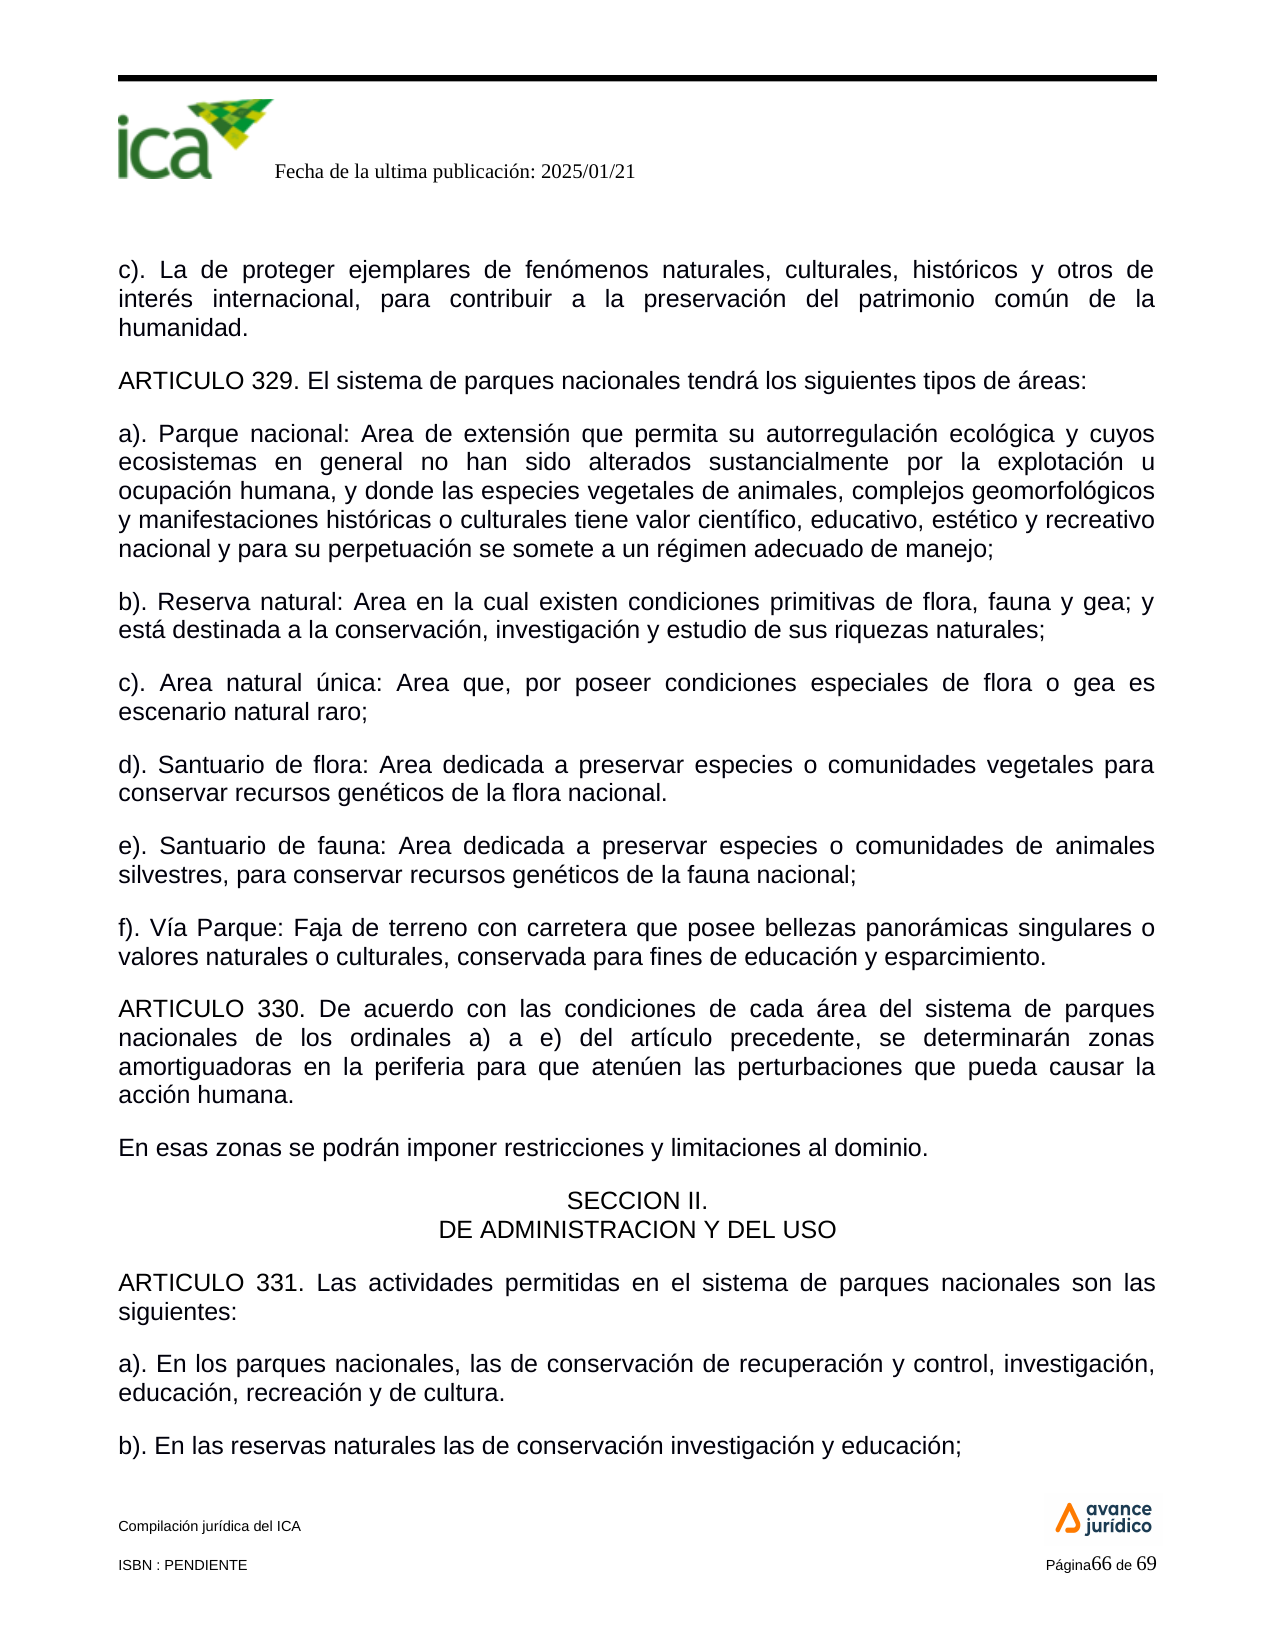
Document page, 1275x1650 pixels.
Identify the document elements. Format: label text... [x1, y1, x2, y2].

text c). La de proteger ejemplares de fenómenos naturales, culturales, históricos y otros de interés internacional, para contribuir a la preservación del patrimonio común de la humanidad. [118, 256, 1157, 342]
text SECCION II. [118, 1186, 1157, 1215]
text b). En las reservas naturales las de conservación investigación y educación; [118, 1431, 1157, 1459]
text En esas zonas se podrán imponer restricciones y limitaciones al dominio. [118, 1133, 1157, 1162]
text b). Reserva natural: Area en la cual existen condiciones primitivas de flora, fauna y gea; y está destinada a la conservación, investigación y estudio de sus riquezas naturales; [118, 586, 1157, 644]
text d). Santuario de flora: Area dedicada a preservar especies o comunidades vegetales para conservar recursos genéticos de la flora nacional. [118, 749, 1157, 807]
text &$ARTICULO 329. El sistema de parques nacionales tendrá los siguientes tipos de áreas: [118, 366, 1157, 394]
text f). Vía Parque: Faja de terreno con carretera que posee bellezas panorámicas singulares o valores naturales o culturales, conservada para fines de educación y esparcimiento. [118, 913, 1157, 970]
text DE ADMINISTRACION Y DEL USO [118, 1215, 1157, 1244]
text &$ARTICULO 330. De acuerdo con las condiciones de cada área del sistema de parques nacionales de los ordinales a) a e) del artículo precedente, se determinarán zonas amortiguadoras en la periferia para que atenúen las perturbaciones que pueda causar la acción humana. [118, 994, 1157, 1109]
text a). Parque nacional: Area de extensión que permita su autorregulación ecológica y cuyos ecosistemas en general no han sido alterados sustancialmente por la explotación u ocupación humana, y donde las especies vegetales de animales, complejos geomorfológicos y manifestaciones históricas o culturales tiene valor científico, educativo, estético y recreativo nacional y para su perpetuación se somete a un régimen adecuado de manejo; [118, 419, 1157, 562]
text c). Area natural única: Area que, por poseer condiciones especiales de flora o gea es escenario natural raro; [118, 668, 1157, 726]
text a). En los parques nacionales, las de conservación de recuperación y control, investigación, educación, recreación y de cultura. [118, 1349, 1157, 1407]
text &$ARTICULO 331. Las actividades permitidas en el sistema de parques nacionales son las siguientes: [118, 1268, 1157, 1325]
text e). Santuario de fauna: Area dedicada a preservar especies o comunidades de animales silvestres, para conservar recursos genéticos de la fauna nacional; [118, 831, 1157, 889]
